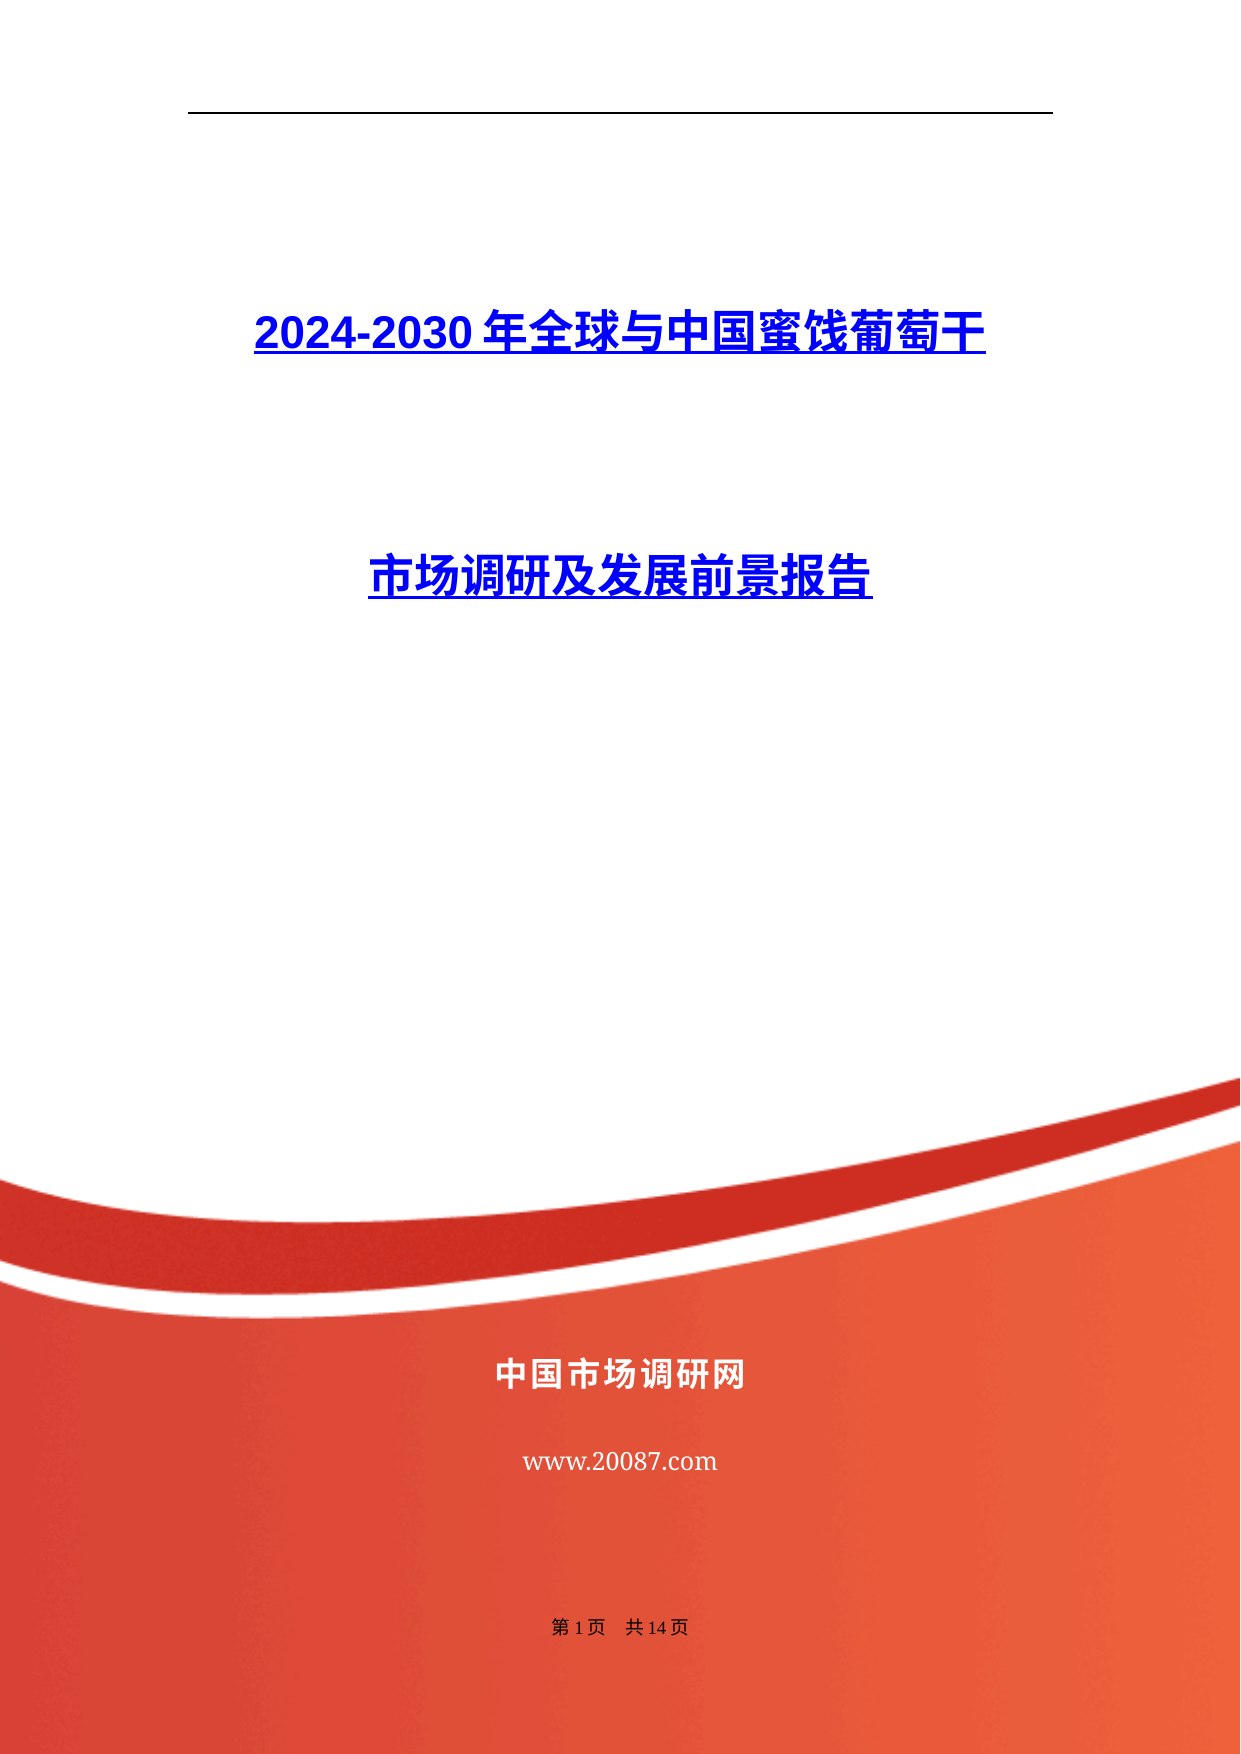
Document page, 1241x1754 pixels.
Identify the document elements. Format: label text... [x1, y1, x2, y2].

table_header 2024-2030年全球与中国蜜饯葡萄干市场调研及发展前景报告 [188, 207, 1053, 773]
subtitle 中国市场调研网 [187, 1339, 1053, 1404]
text www.20087.com [187, 1428, 1053, 1493]
picture [0, 1006, 1241, 1754]
